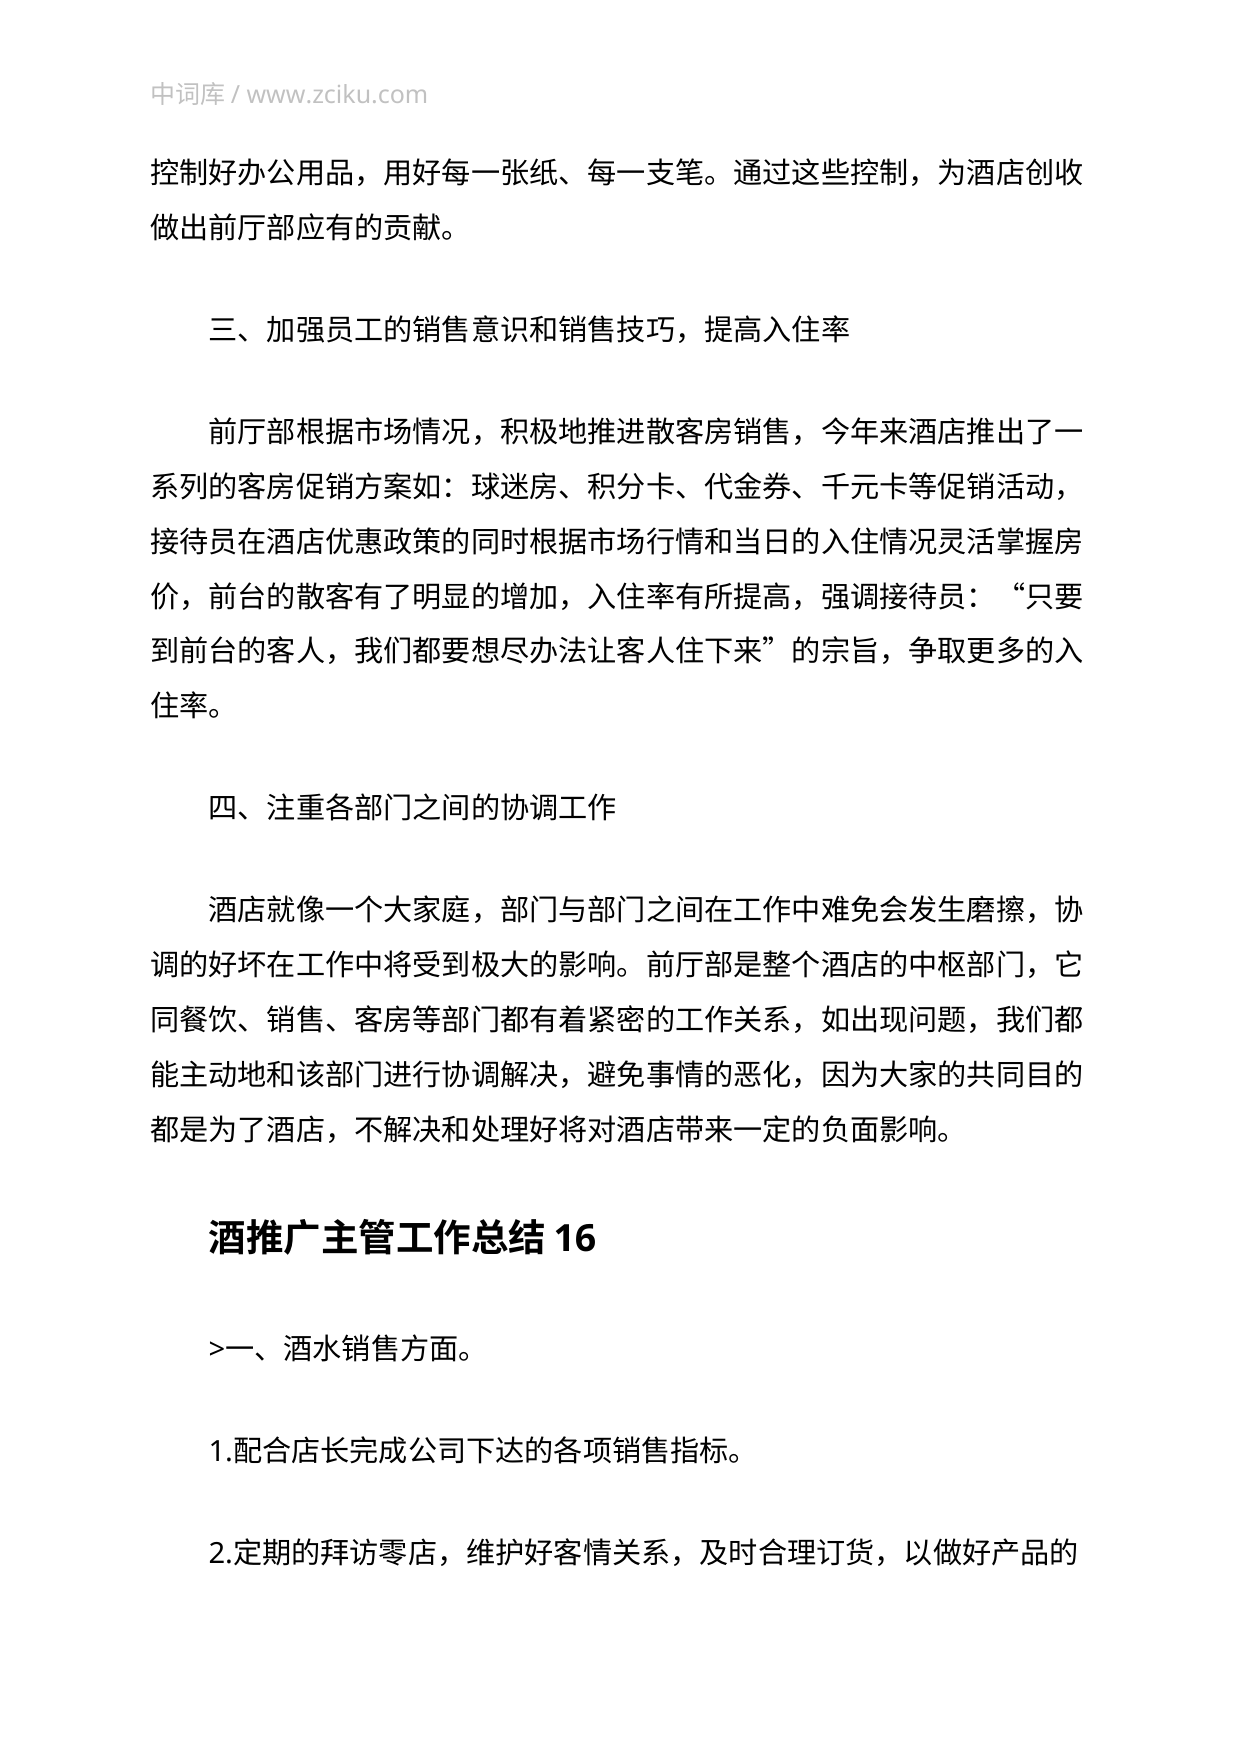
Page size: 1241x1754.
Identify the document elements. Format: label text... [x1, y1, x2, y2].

text 三、加强员工的销售意识和销售技巧，提高入住率 [150, 307, 1090, 349]
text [150, 1529, 1090, 1572]
text >一、酒水销售方面。 [150, 1325, 1090, 1368]
text 酒店就像一个大家庭，部门与部门之间在工作中难免会发生磨擦，协调的好坏在工作中将受到极大的影响。前厅部是整个酒店的中枢部门，它同餐饮、销售、客房等部门都有着紧密的工作关系，如出现问题，我们都能主动地和该部门进行协调解决，避免事情的恶化，因为大家的共同目的都是为了酒店，不解决和处理好将对酒店带来一定的负面影响。 [150, 886, 1090, 1148]
text 1.配合店长完成公司下达的各项销售指标。 [150, 1427, 1090, 1470]
text 酒推广主管工作总结16 [150, 1208, 1090, 1262]
text 四、注重各部门之间的协调工作 [150, 785, 1090, 827]
text 前厅部根据市场情况，积极地推进散客房销售，今年来酒店推出了一系列的客房促销方案如：球迷房、积分卡、代金券、千元卡等促销活动，接待员在酒店优惠政策的同时根据市场行情和当日的入住情况灵活掌握房价，前台的散客有了明显的增加，入住率有所提高，强调接待员：“只要到前台的客人，我们都要想尽办法让客人住下来”的宗旨，争取更多的入住率。 [150, 408, 1090, 725]
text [150, 150, 1090, 247]
